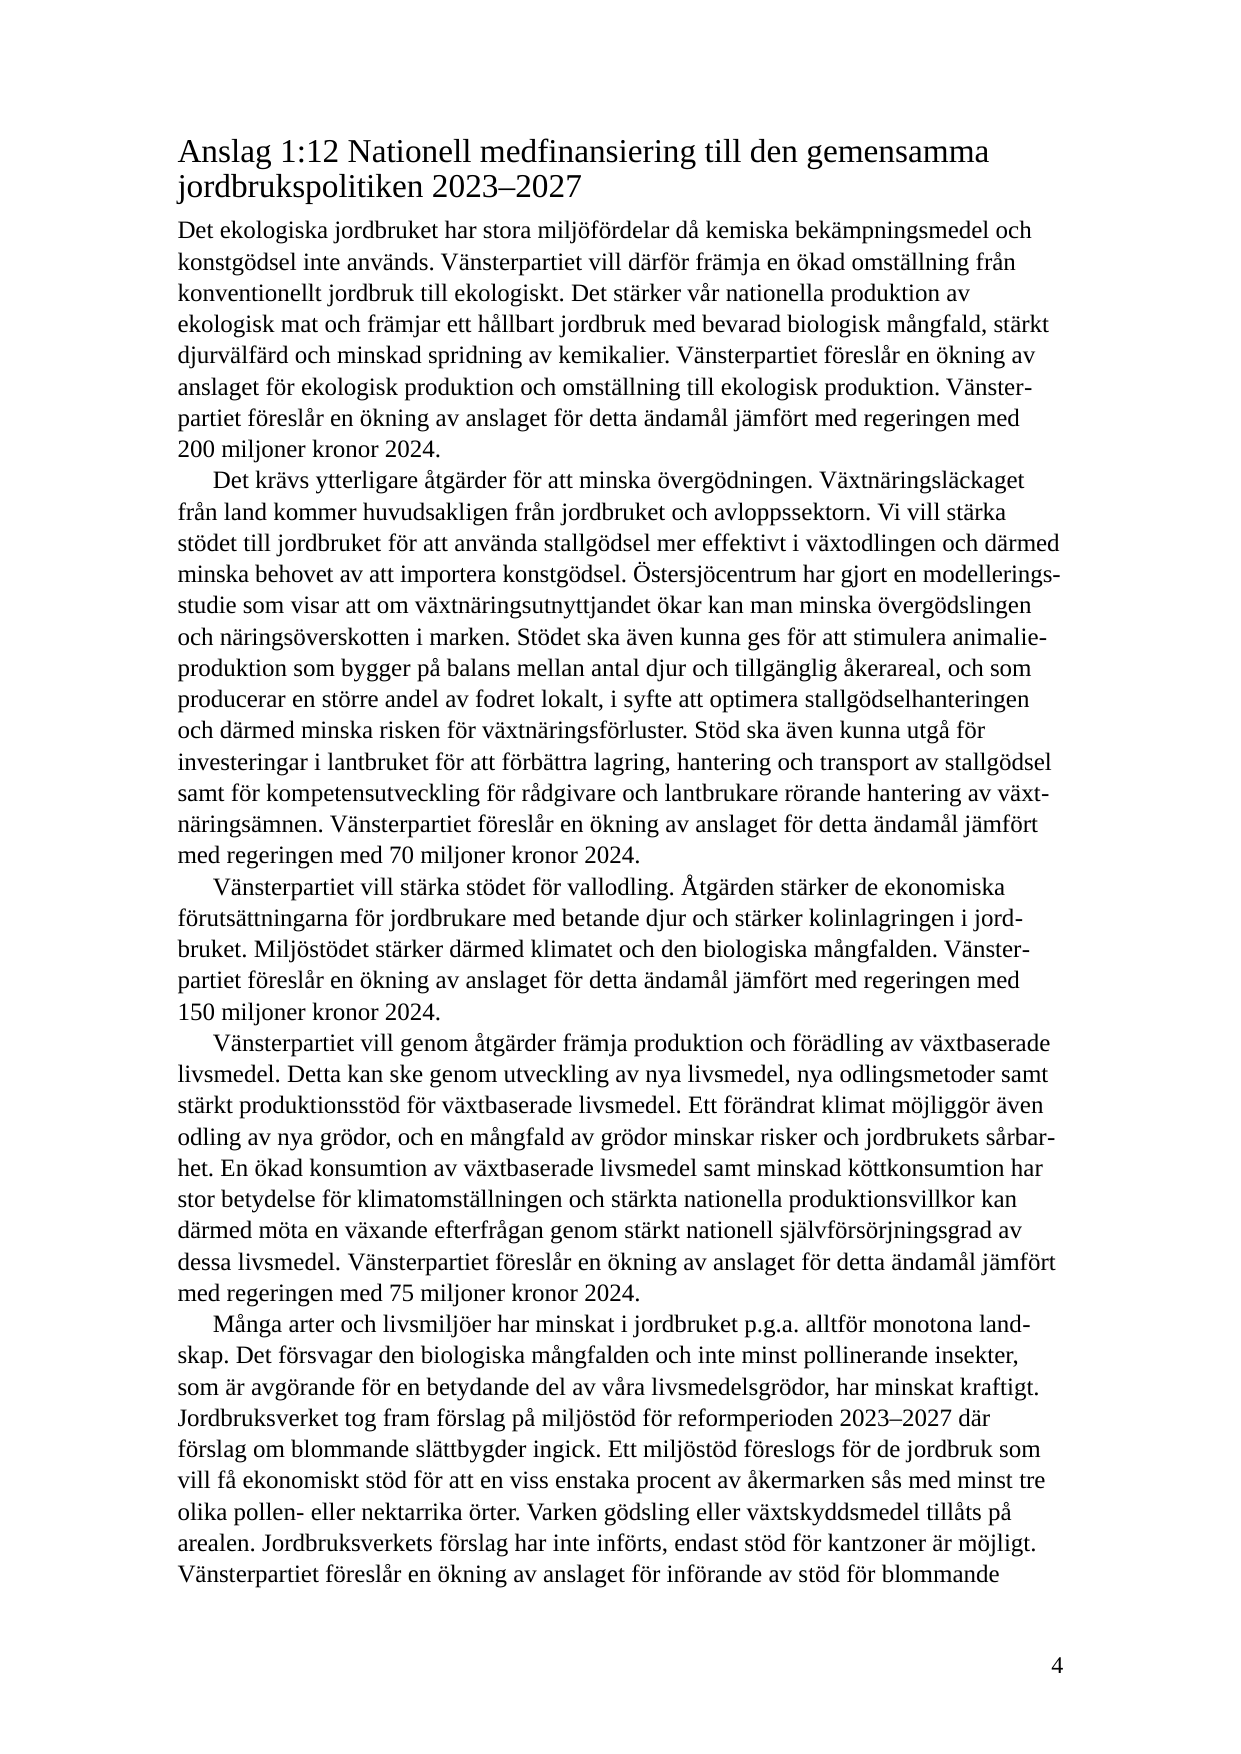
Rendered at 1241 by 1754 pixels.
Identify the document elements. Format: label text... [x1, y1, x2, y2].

text Det ekologiska jordbruket har stora miljöfördelar då kemiska bekämpningsmedel och konstgödsel inte används. Vänsterpartiet vill därför främja en ökad omställning från konventionellt jordbruk till ekologiskt. Det stärker vår nationella produktion av ekologisk mat och främjar ett hållbart jordbruk med bevarad biologisk mångfald, stärkt djurvälfärd och minskad spridning av kemikalier. Vänsterpartiet föreslår en ökning av anslaget för ekologisk produktion och omställning till ekologisk produktion. Vänsterpartiet föreslår en ökning av anslaget för detta ändamål jämfört med regeringen med 200 miljoner kronor 2024. [177, 213, 1063, 463]
text Vänsterpartiet vill genom åtgärder främja produktion och förädling av växtbaserade livsmedel. Detta kan ske genom utveckling av nya livsmedel, nya odlingsmetoder samt stärkt produktionsstöd för växtbaserade livsmedel. Ett förändrat klimat möjliggör även odling av nya grödor, och en mångfald av grödor minskar risker och jordbrukets sårbarhet. En ökad konsumtion av växtbaserade livsmedel samt minskad köttkonsumtion har stor betydelse för klimatomställningen och stärkta nationella produktionsvillkor kan därmed möta en växande efterfrågan genom stärkt nationell självförsörjningsgrad av dessa livsmedel. Vänsterpartiet föreslår en ökning av anslaget för detta ändamål jämfört med regeringen med 75 miljoner kronor 2024. [177, 1026, 1063, 1307]
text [177, 1307, 1063, 1588]
text Det krävs ytterligare åtgärder för att minska övergödningen. Växtnäringsläckaget från land kommer huvudsakligen från jordbruket och avloppssektorn. Vi vill stärka stödet till jordbruket för att använda stallgödsel mer effektivt i växtodlingen och därmed minska behovet av att importera konstgödsel. Östersjöcentrum har gjort en modelleringsstudie som visar att om växtnäringsutnyttjandet ökar kan man minska övergödslingen och näringsöverskotten i marken. Stödet ska även kunna ges för att stimulera animalieproduktion som bygger på balans mellan antal djur och tillgänglig åkerareal, och som producerar en större andel av fodret lokalt, i syfte att optimera stallgödselhanteringen och därmed minska risken för växtnäringsförluster. Stöd ska även kunna utgå för investeringar i lantbruket för att förbättra lagring, hantering och transport av stallgödsel samt för kompetensutveckling för rådgivare och lantbrukare rörande hantering av växtnäringsämnen. Vänsterpartiet föreslår en ökning av anslaget för detta ändamål jämfört med regeringen med 70 miljoner kronor 2024. [177, 463, 1063, 869]
subtitle Anslag 1:12 Nationell medfinansiering till den gemensamma jordbrukspolitiken 2023–2027 [177, 134, 1063, 205]
text Vänsterpartiet vill stärka stödet för vallodling. Åtgärden stärker de ekonomiska förutsättningarna för jordbrukare med betande djur och stärker kolinlagringen i jordbruket. Miljöstödet stärker därmed klimatet och den biologiska mångfalden. Vänsterpartiet föreslår en ökning av anslaget för detta ändamål jämfört med regeringen med 150 miljoner kronor 2024. [177, 869, 1063, 1026]
